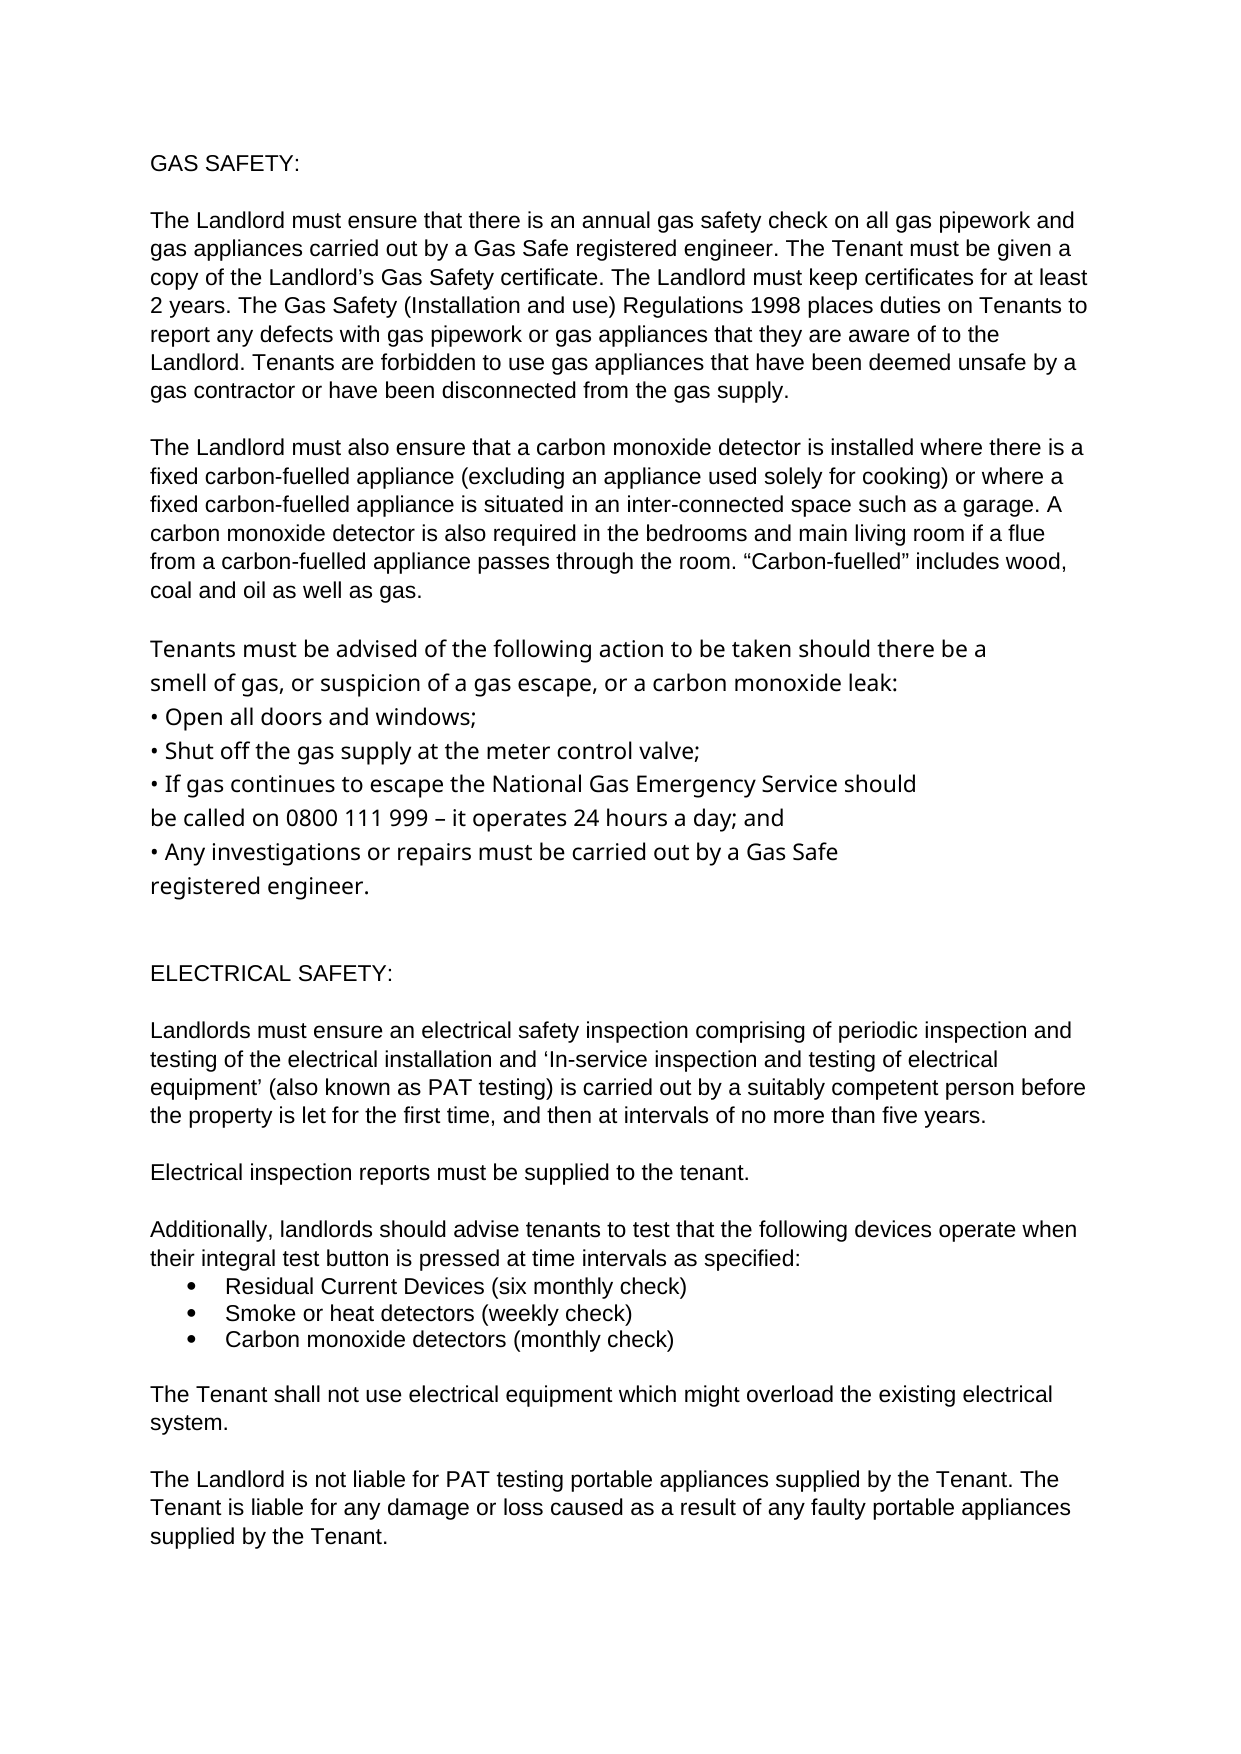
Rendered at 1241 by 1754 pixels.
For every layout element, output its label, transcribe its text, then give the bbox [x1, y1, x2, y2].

text ELECTRICAL SAFETY: [150, 960, 1090, 987]
text GAS SAFETY: [150, 150, 1090, 176]
list Carbon monoxide detectors (monthly check) [187, 1326, 1090, 1352]
list Smoke or heat detectors (weekly check) [187, 1299, 1090, 1326]
text Landlords must ensure an electrical safety inspection comprising of periodic inspection and testing of the electrical installation and ‘In-service inspection and testing of electrical equipment’ (also known as PAT testing) is carried out by a suitably competent person before the property is let for the first time, and then at intervals of no more than five years. [150, 1017, 1090, 1129]
text Tenants must be advised of the following action to be taken should there be a [150, 633, 1090, 665]
text • Any investigations or repairs must be carried out by a Gas Safe [150, 836, 1090, 867]
text be called on 0800 111 999 – it operates 24 hours a day; and [150, 802, 1090, 833]
text registered engineer. [150, 870, 1090, 901]
text The Landlord is not liable for PAT testing portable appliances supplied by the Tenant. The Tenant is liable for any damage or loss caused as a result of any faulty portable appliances supplied by the Tenant. [150, 1466, 1090, 1549]
list Residual Current Devices (six monthly check) [187, 1273, 1090, 1299]
text The Landlord must also ensure that a carbon monoxide detector is installed where there is a fixed carbon-fuelled appliance (excluding an appliance used solely for cooking) or where a fixed carbon-fuelled appliance is situated in an inter-connected space such as a garage. A carbon monoxide detector is also required in the bedrooms and main living room if a flue from a carbon-fuelled appliance passes through the room. “Carbon-fuelled” includes wood, coal and oil as well as gas. [150, 434, 1090, 603]
text The Landlord must ensure that there is an annual gas safety check on all gas pipework and gas appliances carried out by a Gas Safe registered engineer. The Tenant must be given a copy of the Landlord’s Gas Safety certificate. The Landlord must keep certificates for at least 2 years. The Gas Safety (Installation and use) Regulations 1998 places duties on Tenants to report any defects with gas pipework or gas appliances that they are aware of to the Landlord. Tenants are forbidden to use gas appliances that have been deemed unsafe by a gas contractor or have been disconnected from the gas supply. [150, 207, 1090, 404]
text Electrical inspection reports must be supplied to the tenant. [150, 1159, 1090, 1186]
text The Tenant shall not use electrical equipment which might overload the existing electrical system. [150, 1381, 1090, 1435]
text Additionally, landlords should advise tenants to test that the following devices operate when their integral test button is pressed at time intervals as specified: [150, 1216, 1090, 1271]
text smell of gas, or suspicion of a gas escape, or a carbon monoxide leak: [150, 667, 1090, 698]
text • If gas continues to escape the National Gas Emergency Service should [150, 768, 1090, 800]
text • Open all doors and windows; [150, 701, 1090, 732]
text • Shut off the gas supply at the meter control valve; [150, 735, 1090, 766]
